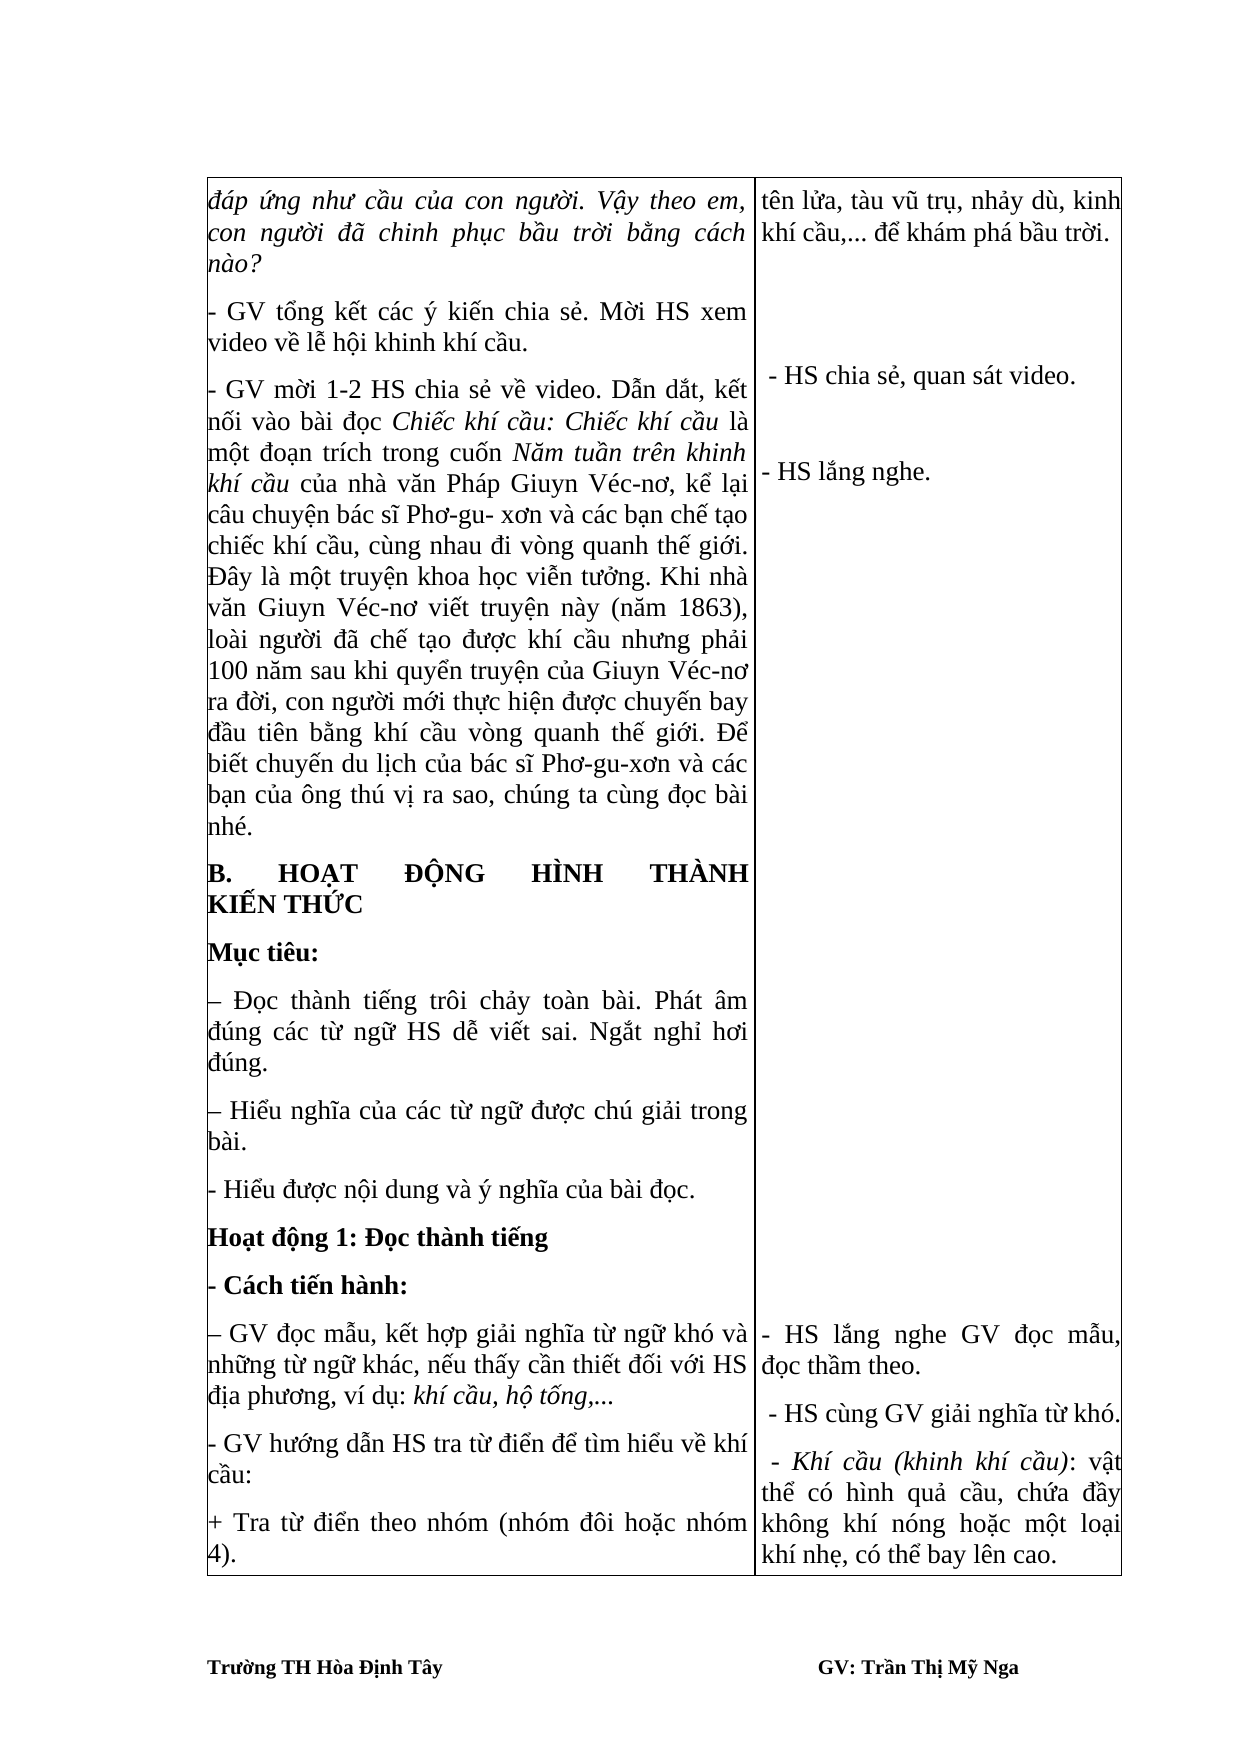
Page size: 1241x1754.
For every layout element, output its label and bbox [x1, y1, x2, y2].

table_cell [208, 178, 754, 1575]
table_cell [756, 178, 1121, 1575]
